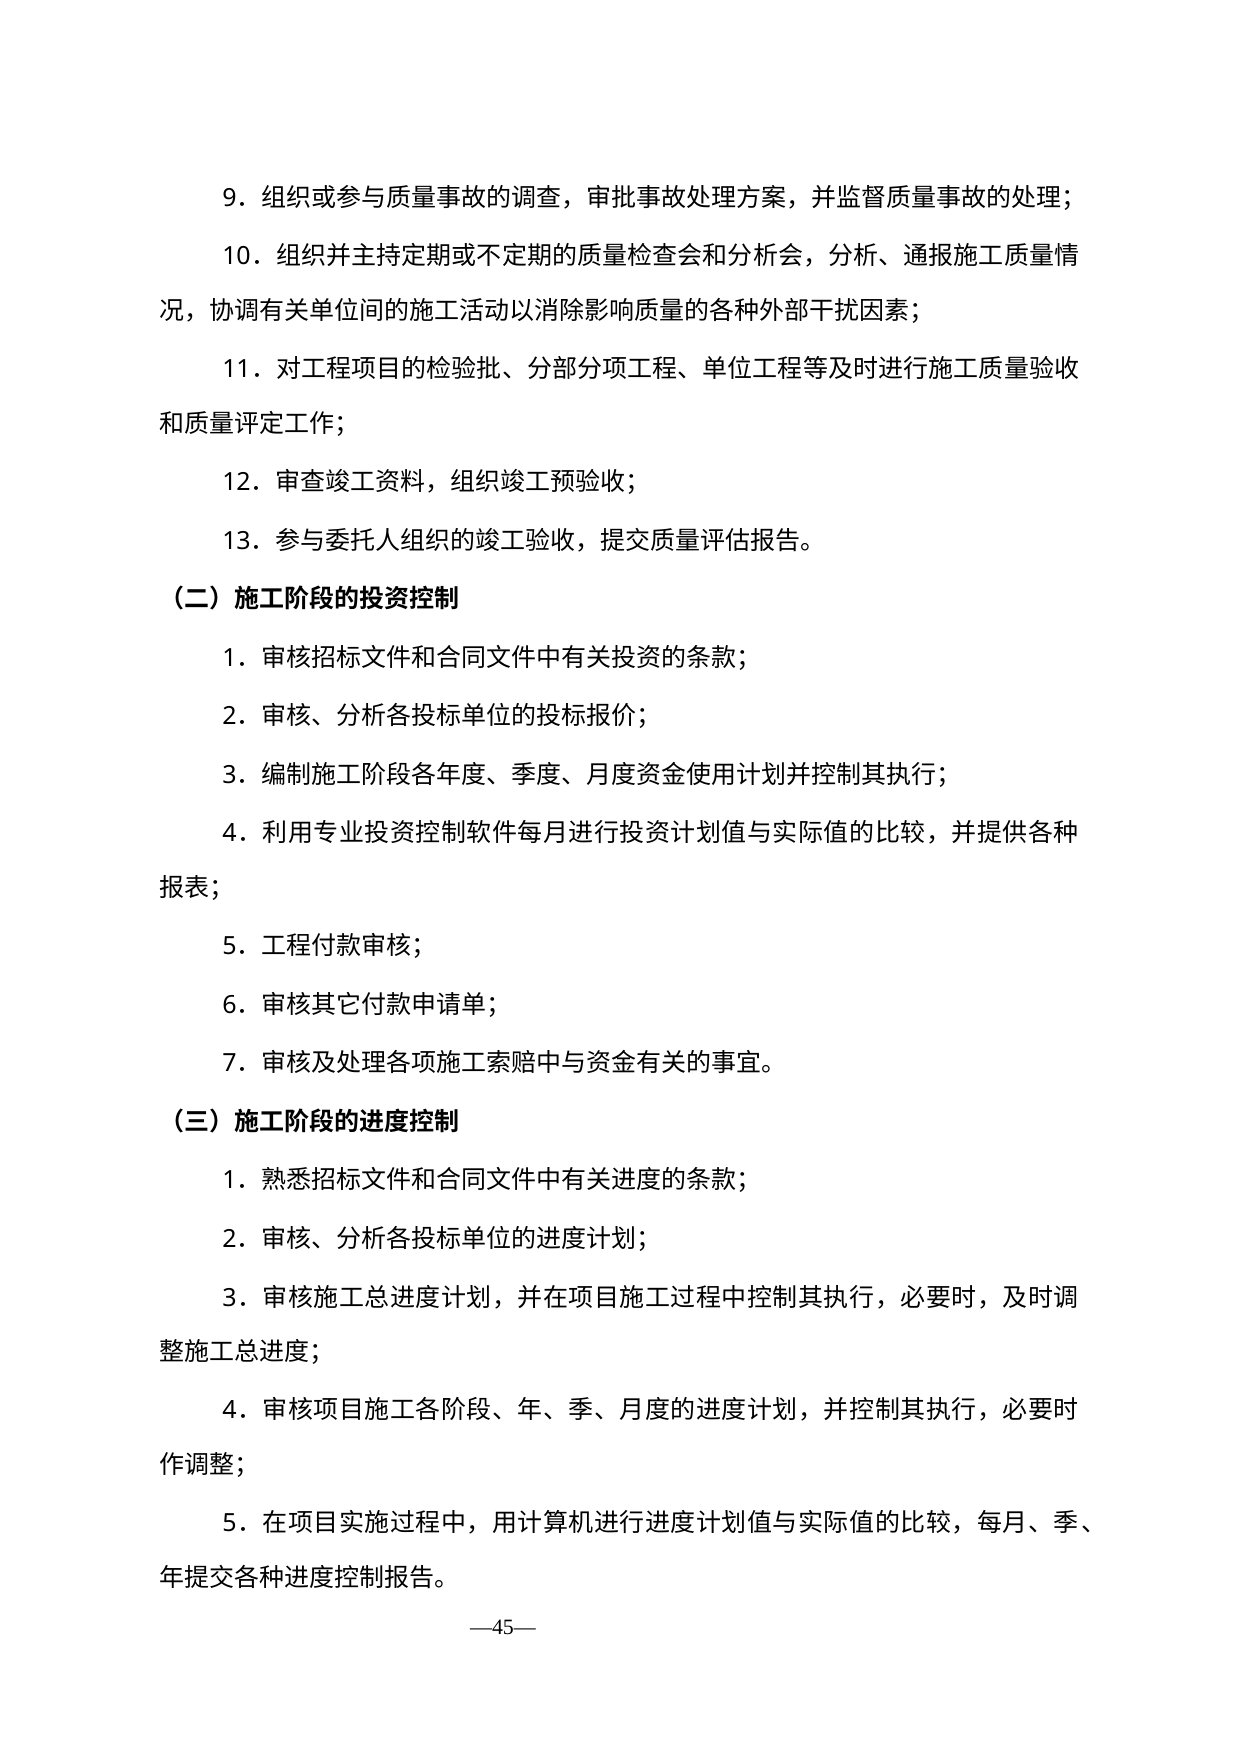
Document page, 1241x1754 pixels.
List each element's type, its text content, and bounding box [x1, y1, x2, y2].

text 10．组织并主持定期或不定期的质量检查会和分析会，分析、通报施工质量情况，协调有关单位间的施工活动以消除影响质量的各种外部干扰因素； [159, 236, 1081, 326]
text 3．审核施工总进度计划，并在项目施工过程中控制其执行，必要时，及时调整施工总进度； [159, 1277, 1081, 1368]
text （二）施工阶段的投资控制 [159, 579, 1081, 615]
text 4．利用专业投资控制软件每月进行投资计划值与实际值的比较，并提供各种报表； [159, 813, 1081, 903]
text 12．审查竣工资料，组织竣工预验收； [159, 462, 1081, 498]
text 4．审核项目施工各阶段、年、季、月度的进度计划，并控制其执行，必要时作调整； [159, 1390, 1081, 1481]
text 7．审核及处理各项施工索赔中与资金有关的事宜。 [159, 1043, 1081, 1079]
text 3．编制施工阶段各年度、季度、月度资金使用计划并控制其执行； [159, 754, 1081, 791]
text 11．对工程项目的检验批、分部分项工程、单位工程等及时进行施工质量验收和质量评定工作； [159, 349, 1081, 439]
text 1．熟悉招标文件和合同文件中有关进度的条款； [159, 1160, 1081, 1196]
text 2．审核、分析各投标单位的进度计划； [159, 1218, 1081, 1255]
text 6．审核其它付款申请单； [159, 984, 1081, 1021]
text 5．工程付款审核； [159, 926, 1081, 962]
text 13．参与委托人组织的竣工验收，提交质量评估报告。 [159, 520, 1081, 556]
text 2．审核、分析各投标单位的投标报价； [159, 696, 1081, 732]
text 1．审核招标文件和合同文件中有关投资的条款； [159, 637, 1081, 673]
text 9．组织或参与质量事故的调查，审批事故处理方案，并监督质量事故的处理； [159, 177, 1081, 213]
text （三）施工阶段的进度控制 [159, 1101, 1081, 1138]
text 5．在项目实施过程中，用计算机进行进度计划值与实际值的比较，每月、季、年提交各种进度控制报告。 [159, 1503, 1081, 1593]
